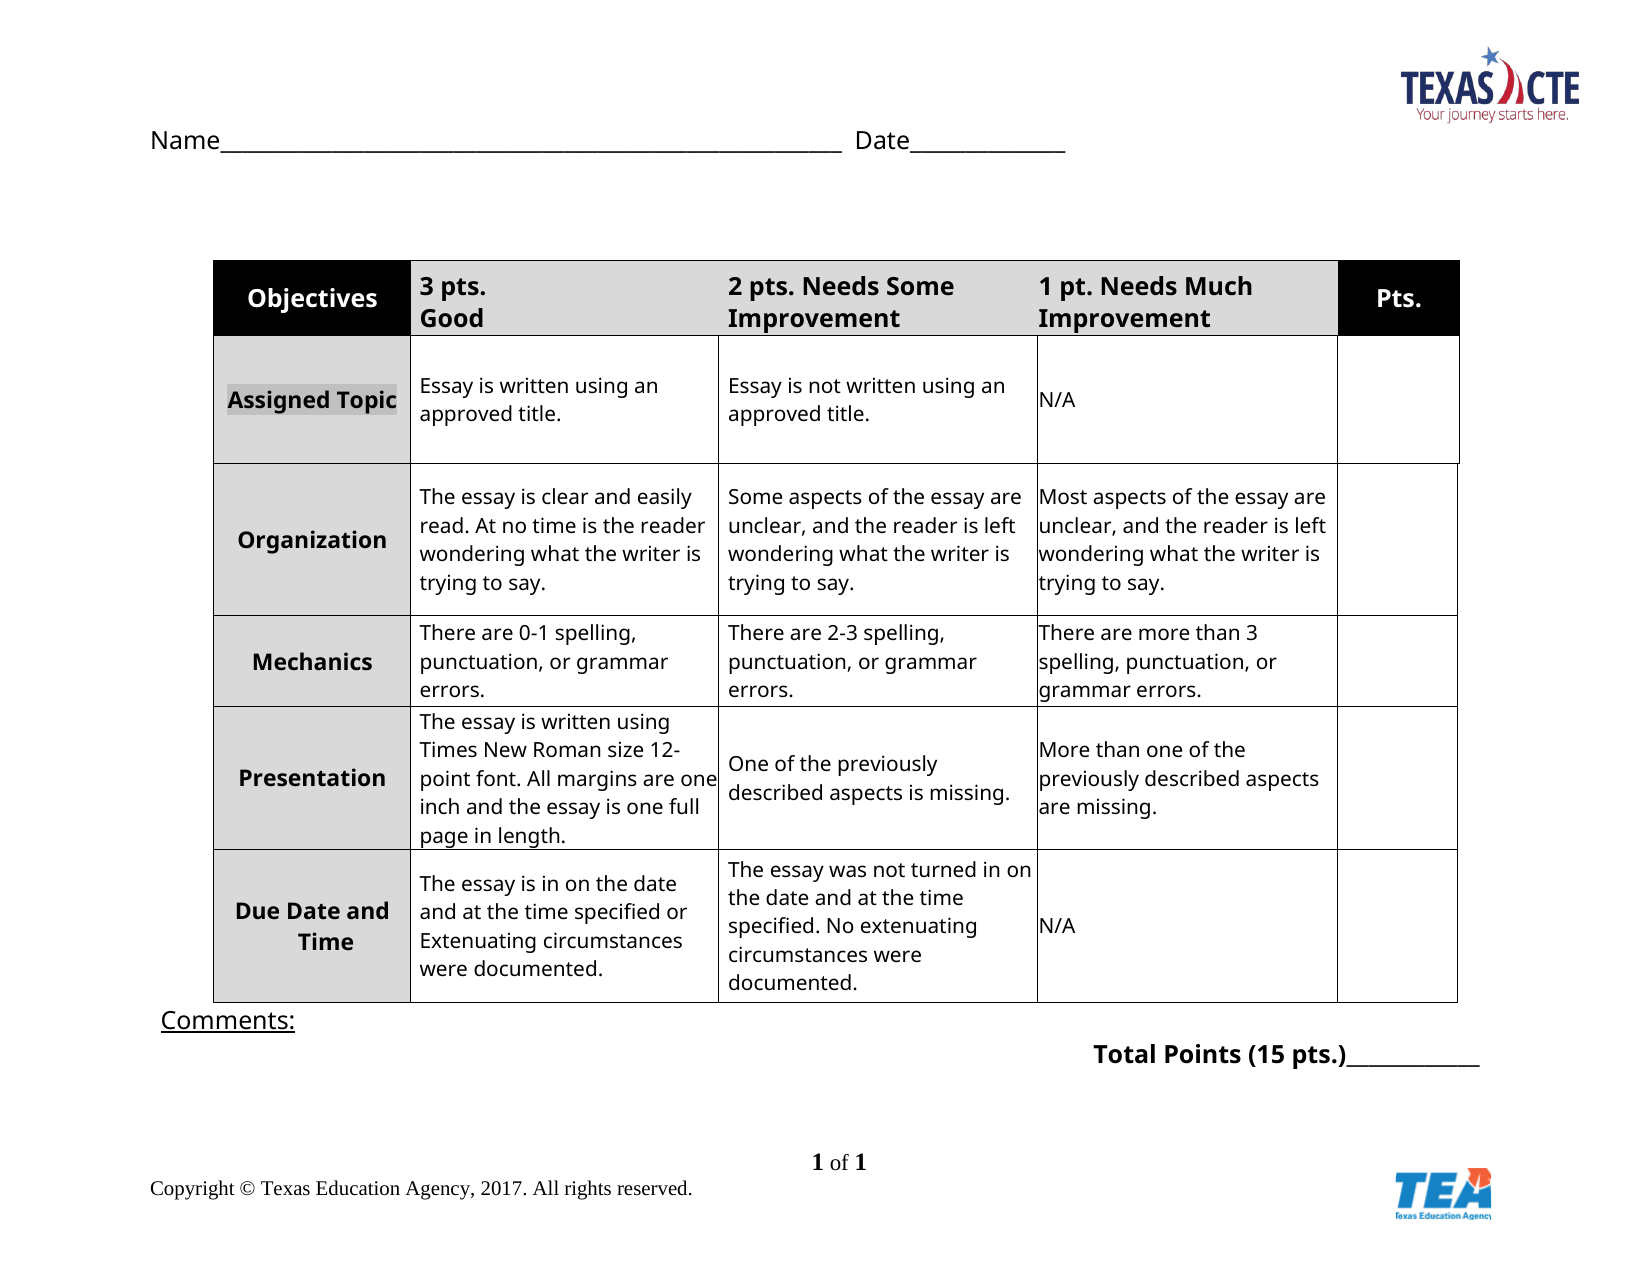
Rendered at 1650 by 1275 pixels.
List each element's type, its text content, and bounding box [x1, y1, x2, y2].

table_header 1 pt. Needs Much Improvement [1038, 261, 1338, 335]
table_header 3 pts. Good [411, 261, 719, 335]
table_cell Presentation [214, 707, 410, 849]
table_cell The essay is written using Times New Roman size 12- point font. All margins are one inch and the essay is one full page in length. [411, 707, 718, 849]
text Name________________________________________________________ Date______________ [150, 123, 1522, 157]
table_cell Mechanics [214, 616, 410, 706]
table_header 2 pts. Needs Some Improvement [719, 261, 1038, 335]
table_cell [1338, 707, 1457, 849]
table_cell There are 2-3 spelling, punctuation, or grammar errors. [719, 616, 1037, 706]
table_cell The essay is in on the date and at the time specified or Extenuating circumstances were documented. [411, 850, 718, 1002]
table_cell The essay is clear and easily read. At no time is the reader wondering what the writer is trying to say. [411, 464, 718, 615]
picture [1382, 35, 1598, 134]
table_cell Due Date and Time [214, 850, 410, 1002]
table_cell The essay was not turned in on the date and at the time specified. No extenuating circumstances were documented. [719, 850, 1037, 1002]
table_cell One of the previously described aspects is missing. [719, 707, 1037, 849]
table_cell There are 0-1 spelling, punctuation, or grammar errors. [411, 616, 718, 706]
picture [1394, 1168, 1491, 1219]
table_cell [1338, 850, 1457, 1002]
table_cell More than one of the previously described aspects are missing. [1038, 707, 1337, 849]
table_cell Some aspects of the essay are unclear, and the reader is left wondering what the writer is trying to say. [719, 464, 1037, 615]
table_cell [1338, 464, 1457, 615]
table_cell N/A [1038, 850, 1337, 1002]
text Total Points (15 pts.)____________ [160, 1037, 1522, 1071]
table_header Pts. [1338, 261, 1459, 335]
table_cell [1338, 616, 1457, 706]
table_cell Assigned Topic [214, 336, 410, 463]
table_header Objectives [214, 261, 411, 335]
table_cell Essay is written using an approved title. [411, 336, 718, 463]
table_cell There are more than 3 spelling, punctuation, or grammar errors. [1038, 616, 1337, 706]
table_cell Organization [214, 464, 410, 615]
table_cell N/A [1038, 336, 1337, 463]
table_cell Most aspects of the essay are unclear, and the reader is left wondering what the writer is trying to say. [1038, 464, 1337, 615]
table_cell [1338, 336, 1459, 463]
text Comments: [160, 327, 1522, 1037]
table_cell Essay is not written using an approved title. [719, 336, 1037, 463]
